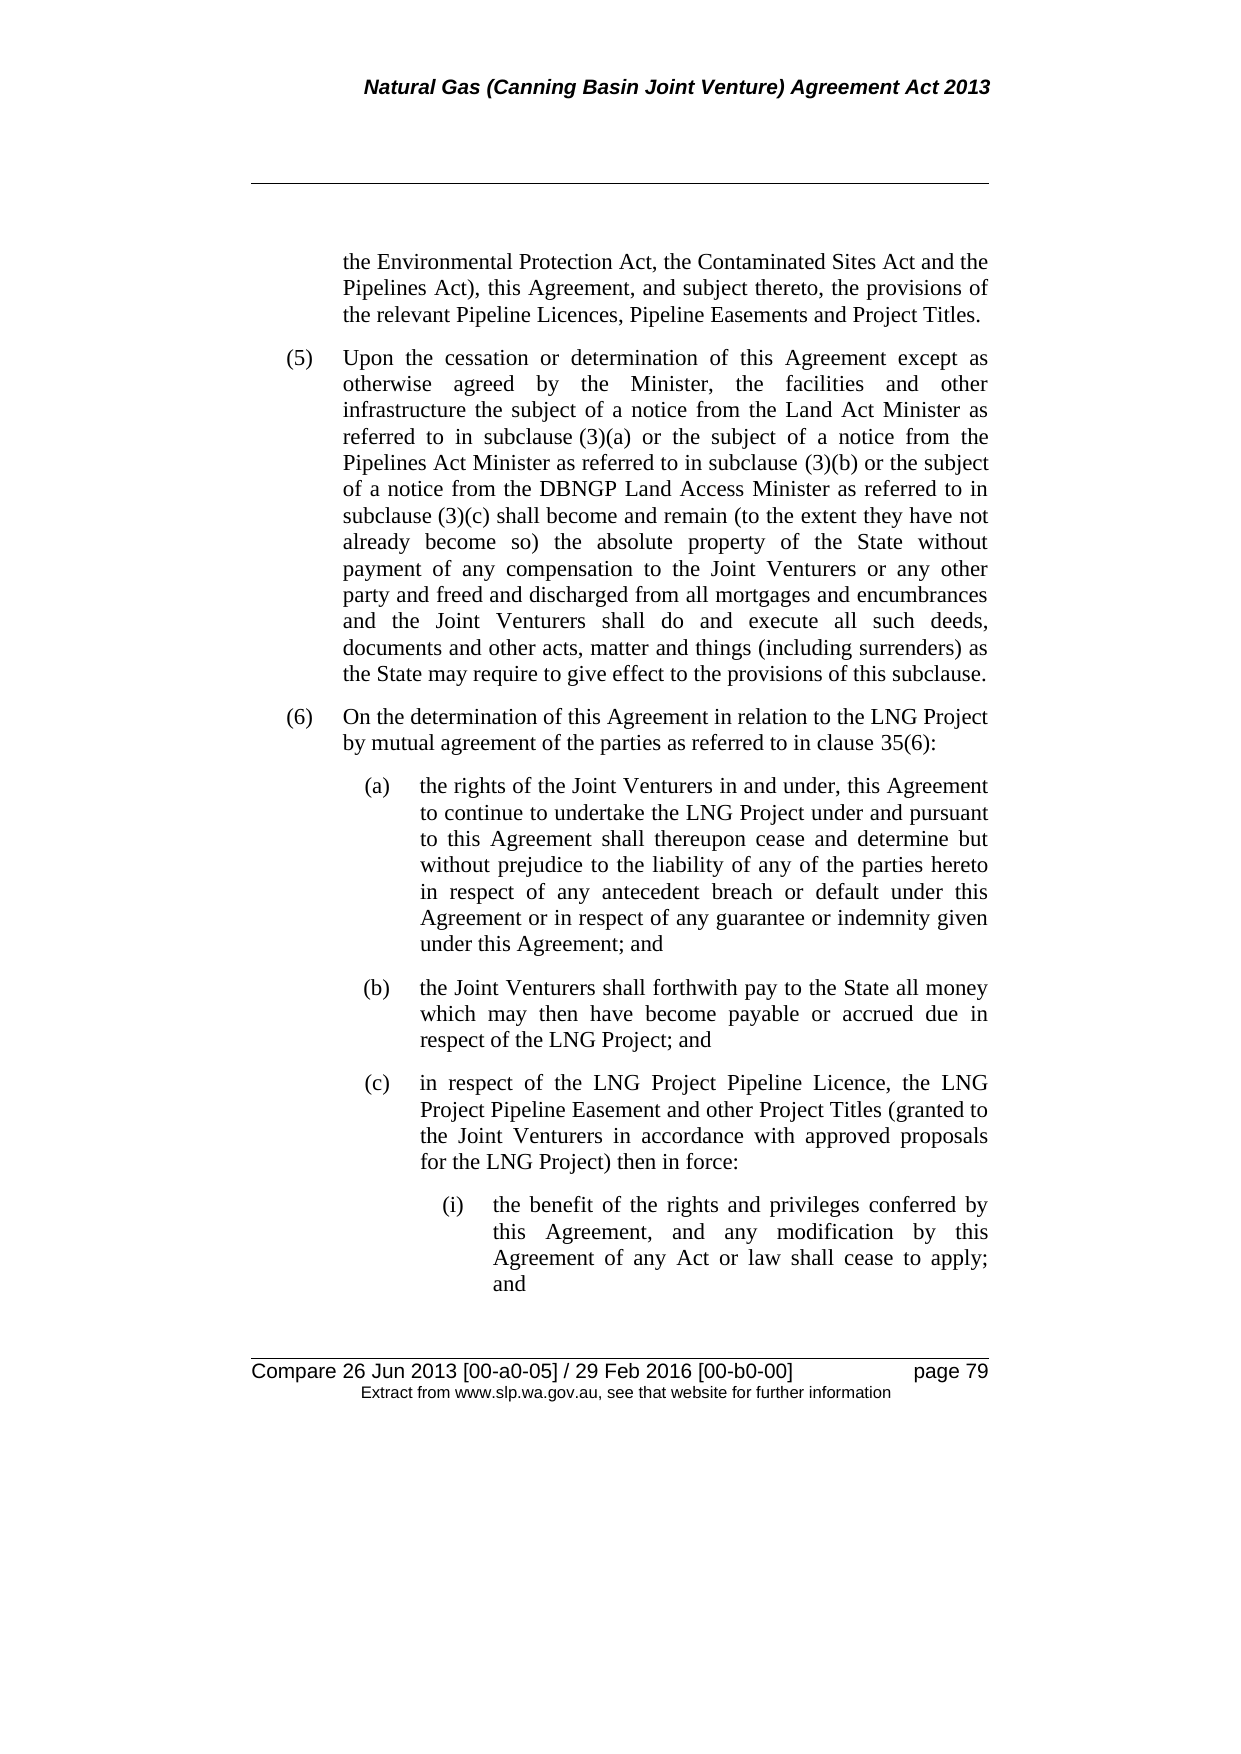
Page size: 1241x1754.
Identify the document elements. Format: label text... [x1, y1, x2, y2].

text (6) On the determination of this Agreement in relation to the LNG Project by mutual agreement of the parties as referred to in clause 35(6): [251, 703, 989, 756]
text (i) the benefit of the rights and privileges conferred by this Agreement, and any modification by this Agreement of any Act or law shall cease to apply; and [251, 1191, 989, 1297]
text (5) Upon the cessation or determination of this Agreement except as otherwise agreed by the Minister, the facilities and other infrastructure the subject of a notice from the Land Act Minister as referred to in subclause (3)(a) or the subject of a notice from the Pipelines Act Minister as referred to in subclause (3)(b) or the subject of a notice from the DBNGP Land Access Minister as referred to in subclause (3)(c) shall become and remain (to the extent they have not already become so) the absolute property of the State without payment of any compensation to the Joint Venturers or any other party and freed and discharged from all mortgages and encumbrances and the Joint Venturers shall do and execute all such deeds, documents and other acts, matter and things (including surrenders) as the State may require to give effect to the provisions of this subclause. [251, 344, 989, 686]
text (a) the rights of the Joint Venturers in and under, this Agreement to continue to undertake the LNG Project under and pursuant to this Agreement shall thereupon cease and determine but without prejudice to the liability of any of the parties hereto in respect of any antecedent breach or default under this Agreement or in respect of any guarantee or indemnity given under this Agreement; and [251, 772, 989, 957]
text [251, 248, 989, 327]
text (c) in respect of the LNG Project Pipeline Licence, the LNG Project Pipeline Easement and other Project Titles (granted to the Joint Venturers in accordance with approved proposals for the LNG Project) then in force: [251, 1069, 989, 1175]
text (b) the Joint Venturers shall forthwith pay to the State all money which may then have become payable or accrued due in respect of the LNG Project; and [251, 973, 989, 1053]
